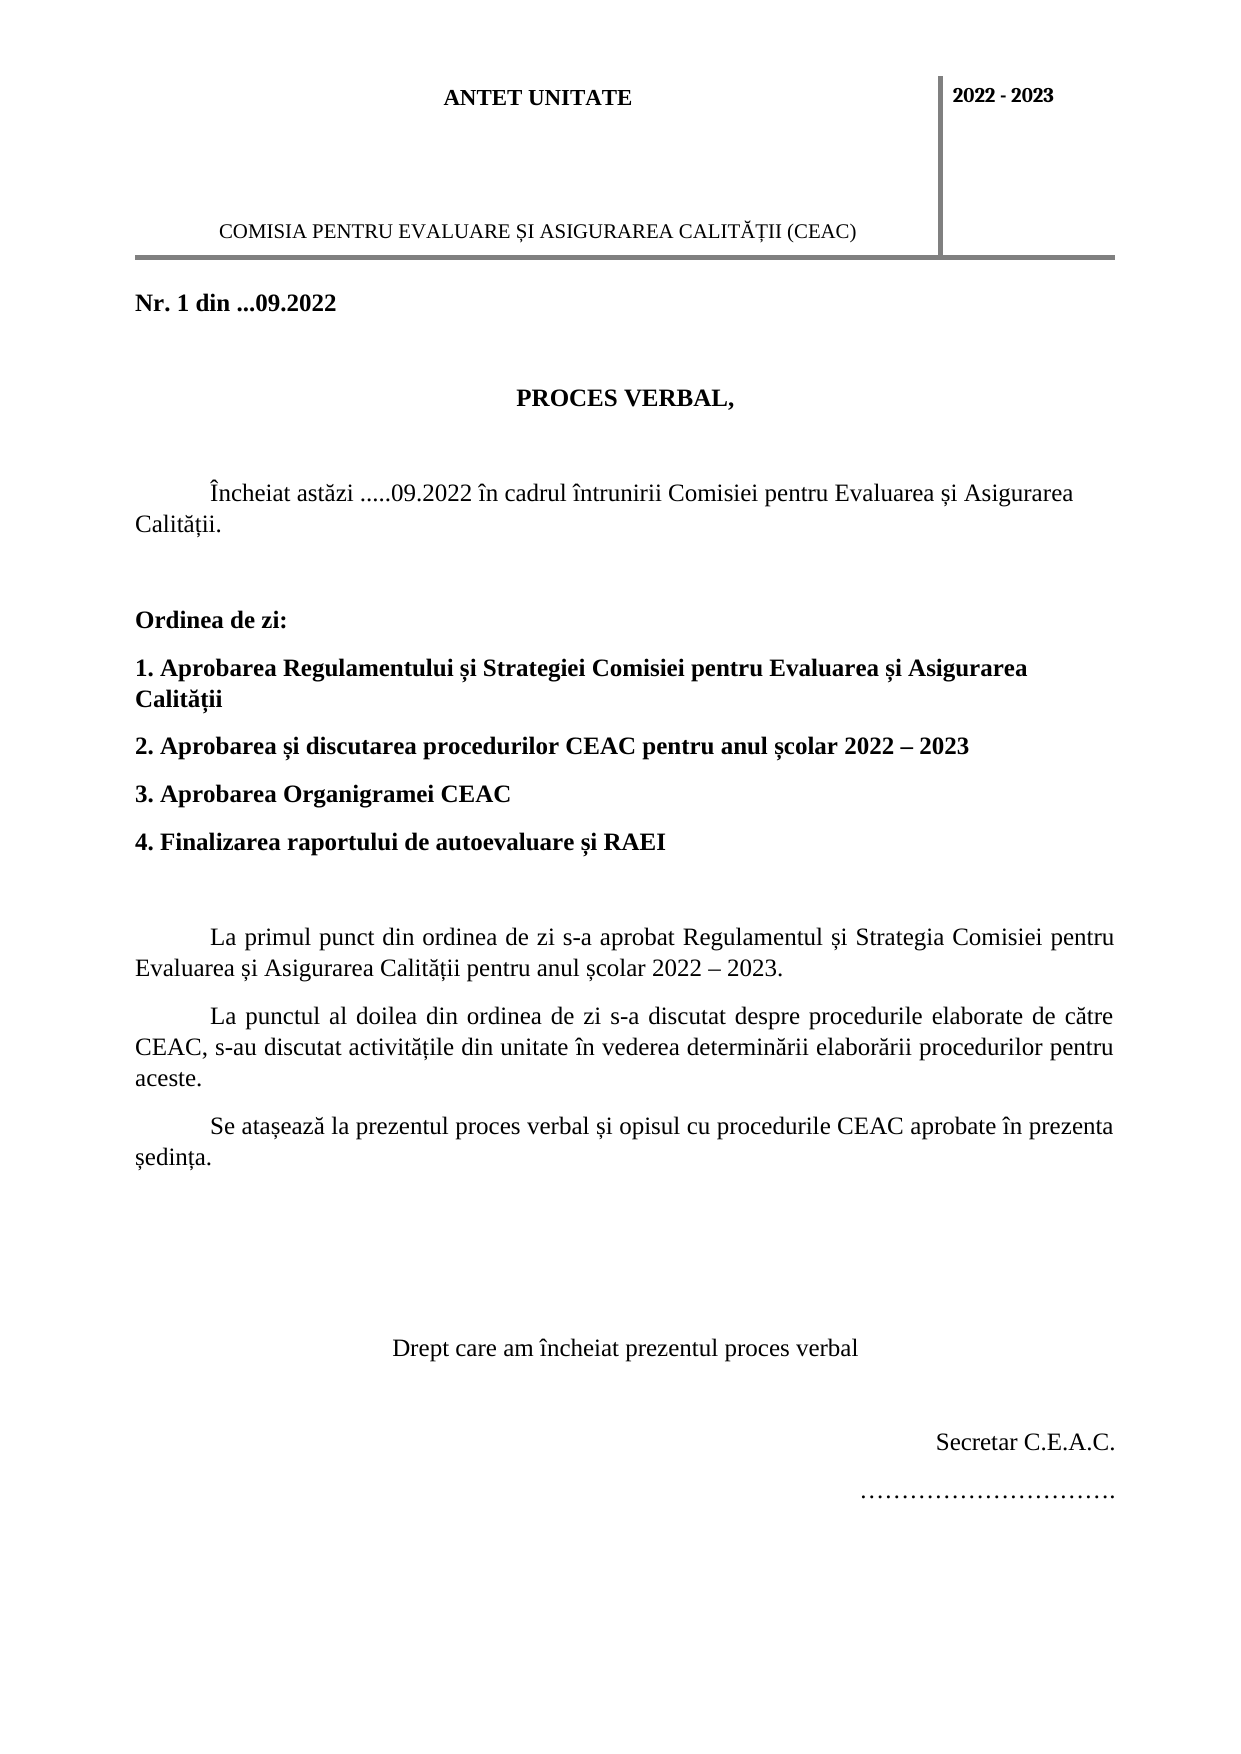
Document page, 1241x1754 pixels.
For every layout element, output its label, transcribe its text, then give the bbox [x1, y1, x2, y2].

text 2. Aprobarea și discutarea procedurilor CEAC pentru anul școlar 2022 – 2023 [135, 731, 1115, 760]
text Se atașează la prezentul proces verbal și opisul cu procedurile CEAC aprobate în prezenta ședința. [135, 1111, 1115, 1171]
text Secretar C.E.A.C. [135, 1427, 1115, 1456]
text Ordinea de zi: [135, 605, 1115, 634]
text …………………………. [135, 1475, 1115, 1504]
text 4. Finalizarea raportului de autoevaluare și RAEI [135, 827, 1115, 856]
text 1. Aprobarea Regulamentului și Strategiei Comisiei pentru Evaluarea și Asigurarea Calității [135, 653, 1115, 712]
text La punctul al doilea din ordinea de zi s-a discutat despre procedurile elaborate de către CEAC, s-au discutat activitățile din unitate în vederea determinării elaborării procedurilor pentru aceste. [135, 1001, 1115, 1092]
text 3. Aprobarea Organigramei CEAC [135, 779, 1115, 808]
text La primul punct din ordinea de zi s-a aprobat Regulamentul și Strategia Comisiei pentru Evaluarea și Asigurarea Calității pentru anul școlar 2022 – 2023. [135, 922, 1115, 982]
text PROCES VERBAL, [135, 383, 1115, 412]
text Încheiat astăzi .....09.2022 în cadrul întrunirii Comisiei pentru Evaluarea și Asigurarea Calității. [135, 478, 1115, 538]
text Nr. 1 din ...09.2022 [135, 288, 1115, 316]
text Drept care am încheiat prezentul proces verbal [135, 1333, 1115, 1361]
